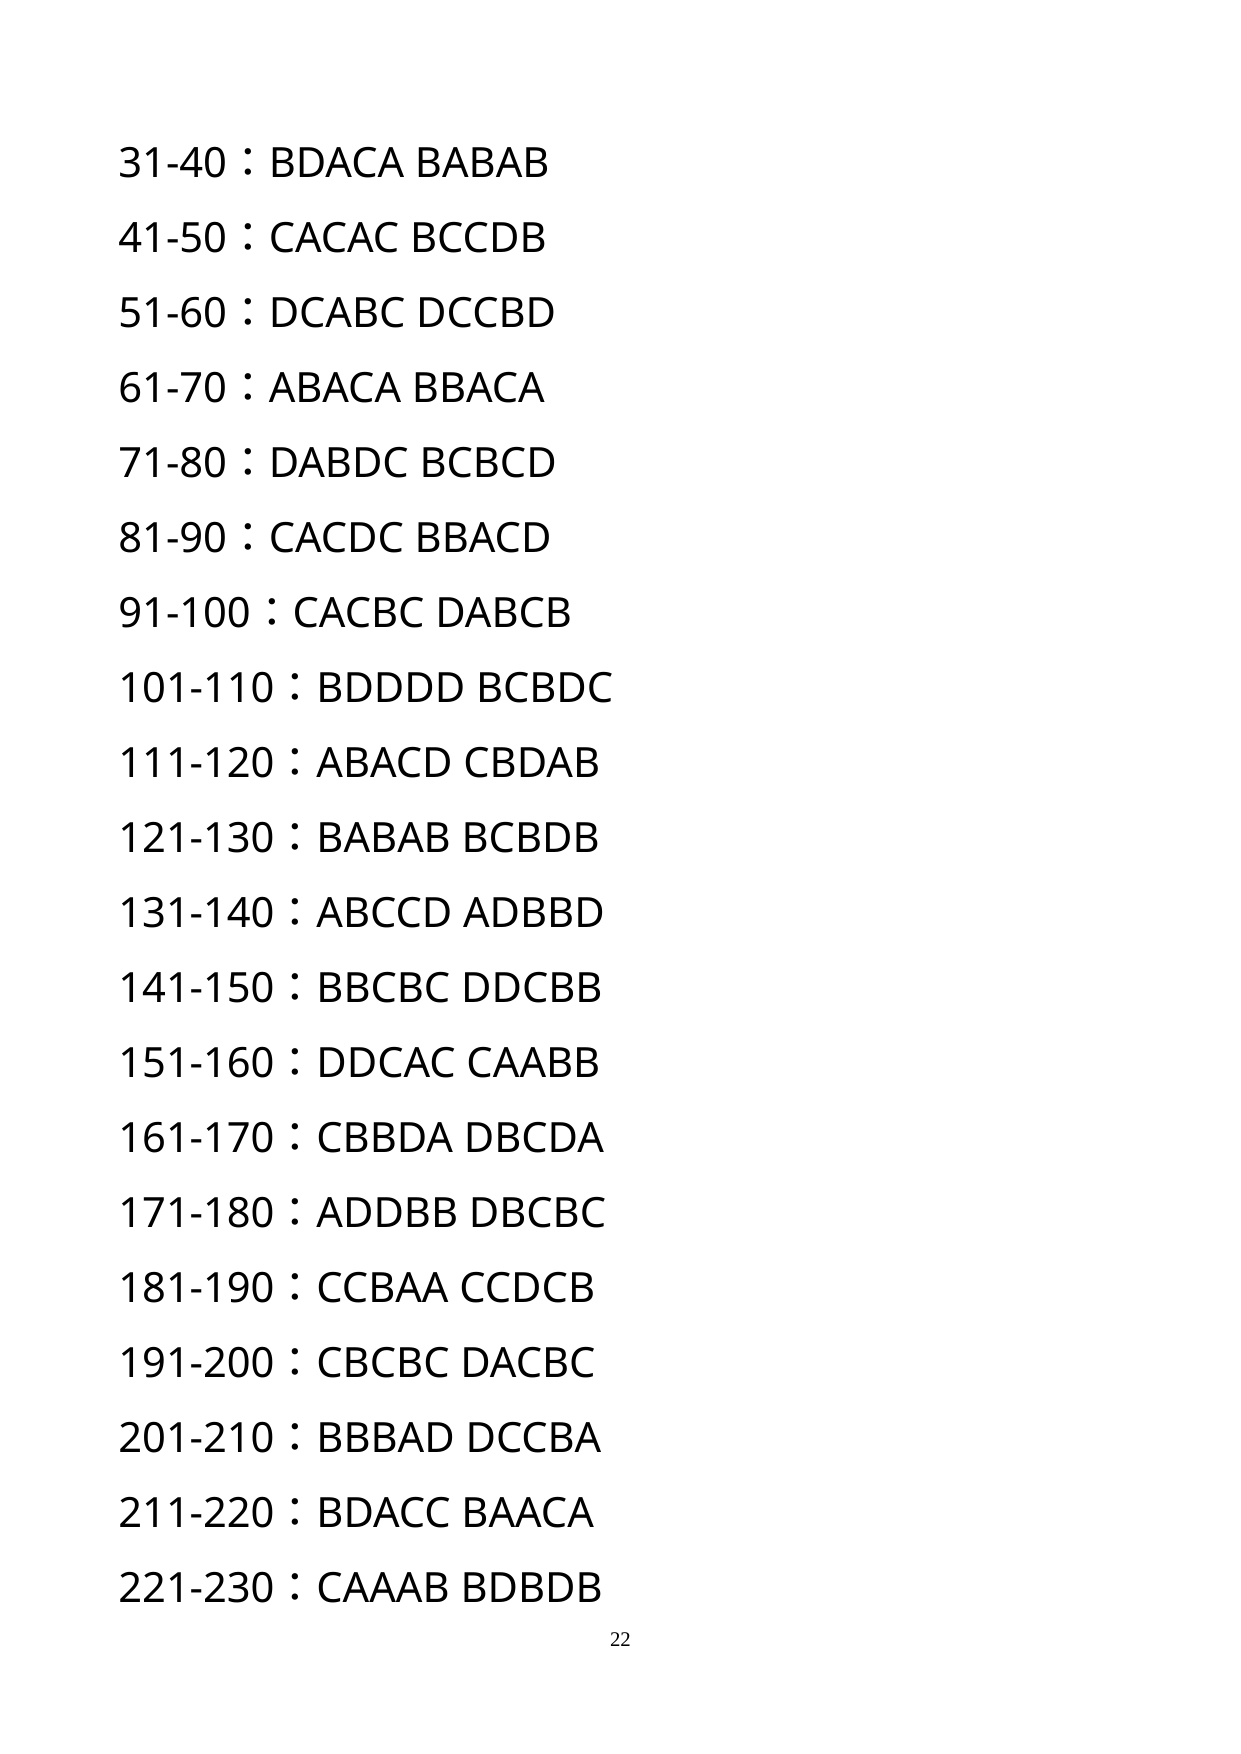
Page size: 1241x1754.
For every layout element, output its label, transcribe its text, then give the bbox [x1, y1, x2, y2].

text 161-170：CBBDA DBCDA [118, 1097, 1122, 1172]
text 61-70：ABACA BBACA [118, 347, 1122, 422]
text 111-120：ABACD CBDAB [118, 722, 1122, 797]
text 211-220：BDACC BAACA [118, 1472, 1122, 1547]
text 151-160：DDCAC CAABB [118, 1022, 1122, 1097]
text 191-200：CBCBC DACBC [118, 1322, 1122, 1397]
text 221-230：CAAAB BDBDB [118, 1547, 1122, 1622]
text 181-190：CCBAA CCDCB [118, 1247, 1122, 1322]
text 131-140：ABCCD ADBBD [118, 872, 1122, 947]
text 171-180：ADDBB DBCBC [118, 1172, 1122, 1247]
text 51-60：DCABC DCCBD [118, 272, 1122, 347]
text 141-150：BBCBC DDCBB [118, 947, 1122, 1022]
text 71-80：DABDC BCBCD [118, 422, 1122, 497]
text 101-110：BDDDD BCBDC [118, 647, 1122, 722]
text 31-40：BDACA BABAB [118, 122, 1122, 197]
text 201-210：BBBAD DCCBA [118, 1397, 1122, 1472]
text 41-50：CACAC BCCDB [118, 197, 1122, 272]
text 81-90：CACDC BBACD [118, 497, 1122, 572]
text 91-100：CACBC DABCB [118, 572, 1122, 647]
text 121-130：BABAB BCBDB [118, 797, 1122, 872]
